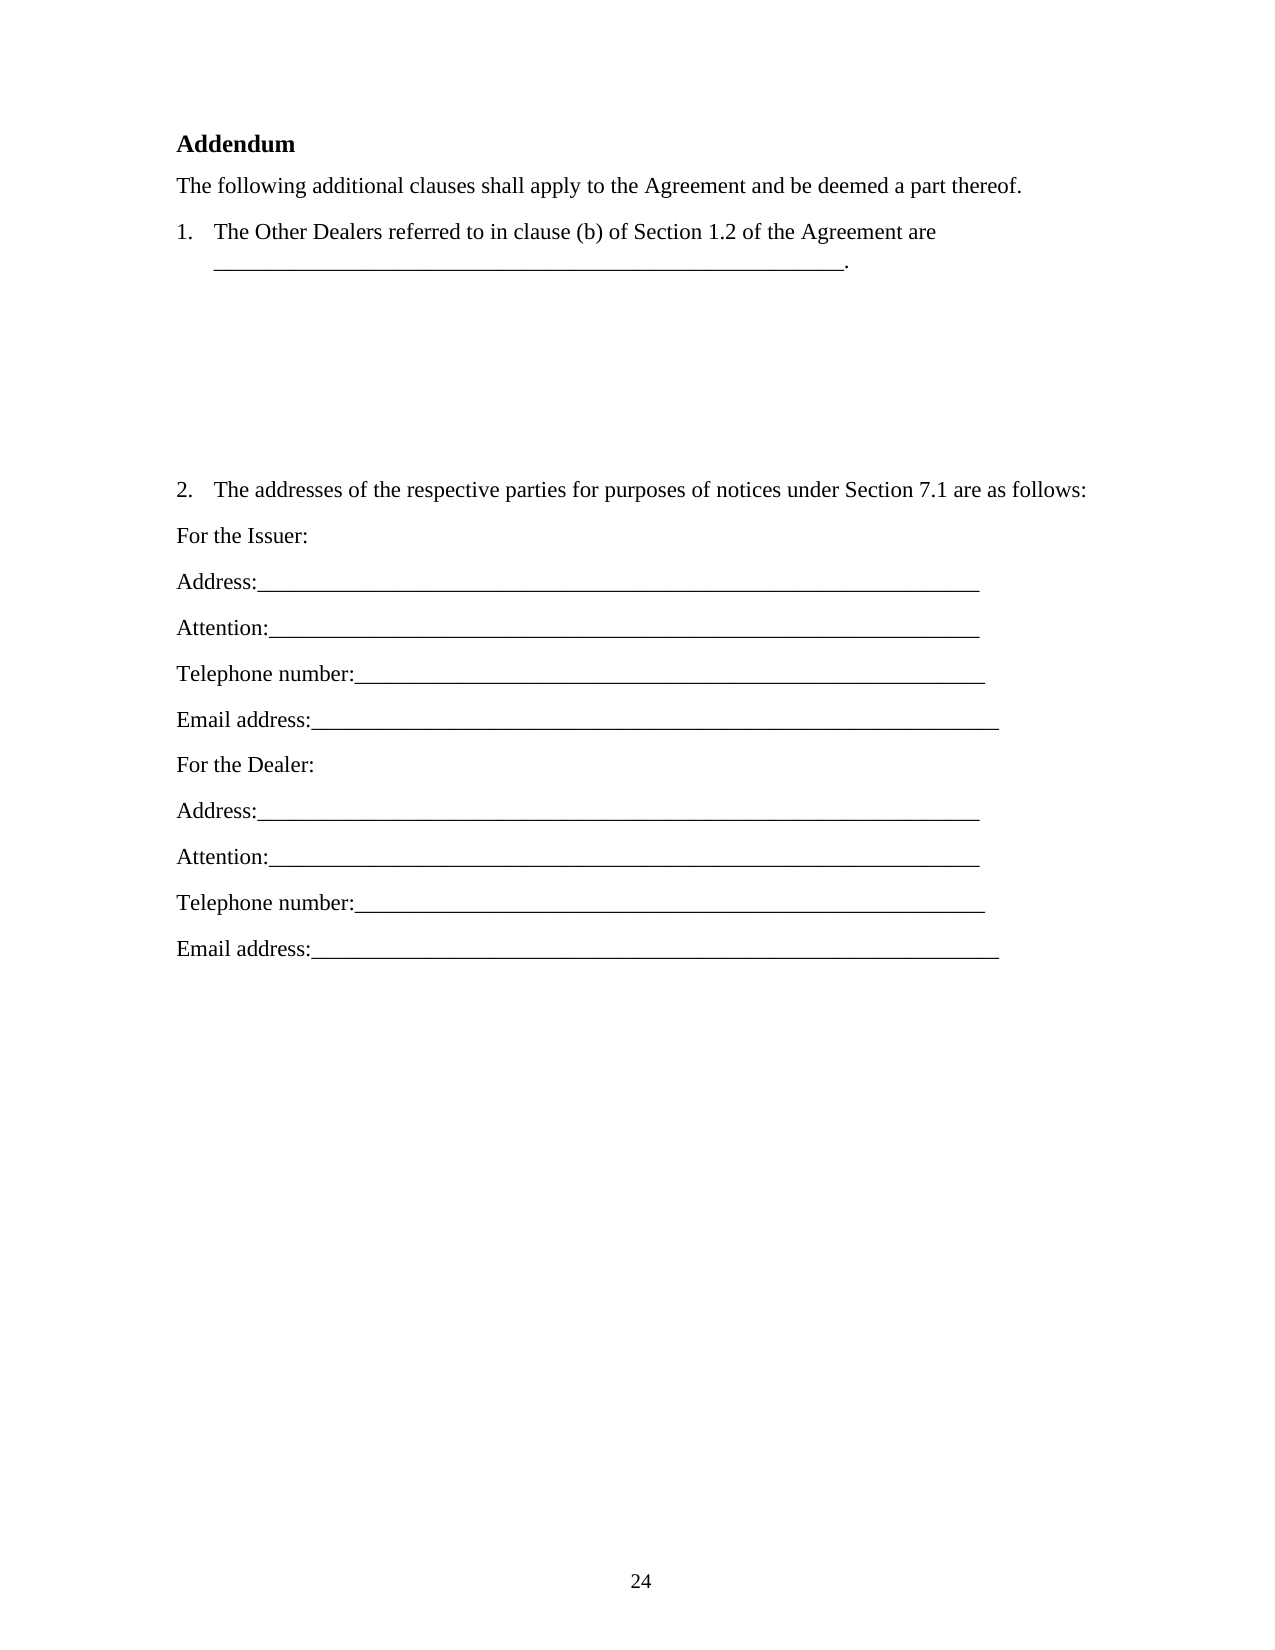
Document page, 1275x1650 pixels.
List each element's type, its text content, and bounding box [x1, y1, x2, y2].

text Email address:____________________________________________________________ [176, 933, 1106, 962]
text The following additional clauses shall apply to the Agreement and be deemed a part thereof. [176, 170, 1106, 199]
text Attention:______________________________________________________________ [176, 612, 1106, 641]
text Email address:____________________________________________________________ [176, 704, 1106, 733]
text Address:_______________________________________________________________ [176, 566, 1106, 595]
list The Other Dealers referred to in clause (b) of Section 1.2 of the Agreement are _______________________________________________________. [176, 216, 1106, 274]
text Address:_______________________________________________________________ [176, 795, 1106, 824]
text For the Dealer: [176, 749, 1106, 779]
list The addresses of the respective parties for purposes of notices under Section 7.1 are as follows: [176, 474, 1106, 504]
text Telephone number:_______________________________________________________ [176, 887, 1106, 916]
text Addendum [176, 129, 1106, 158]
text Telephone number:_______________________________________________________ [176, 658, 1106, 687]
text For the Issuer: [176, 520, 1106, 549]
text Attention:______________________________________________________________ [176, 841, 1106, 870]
